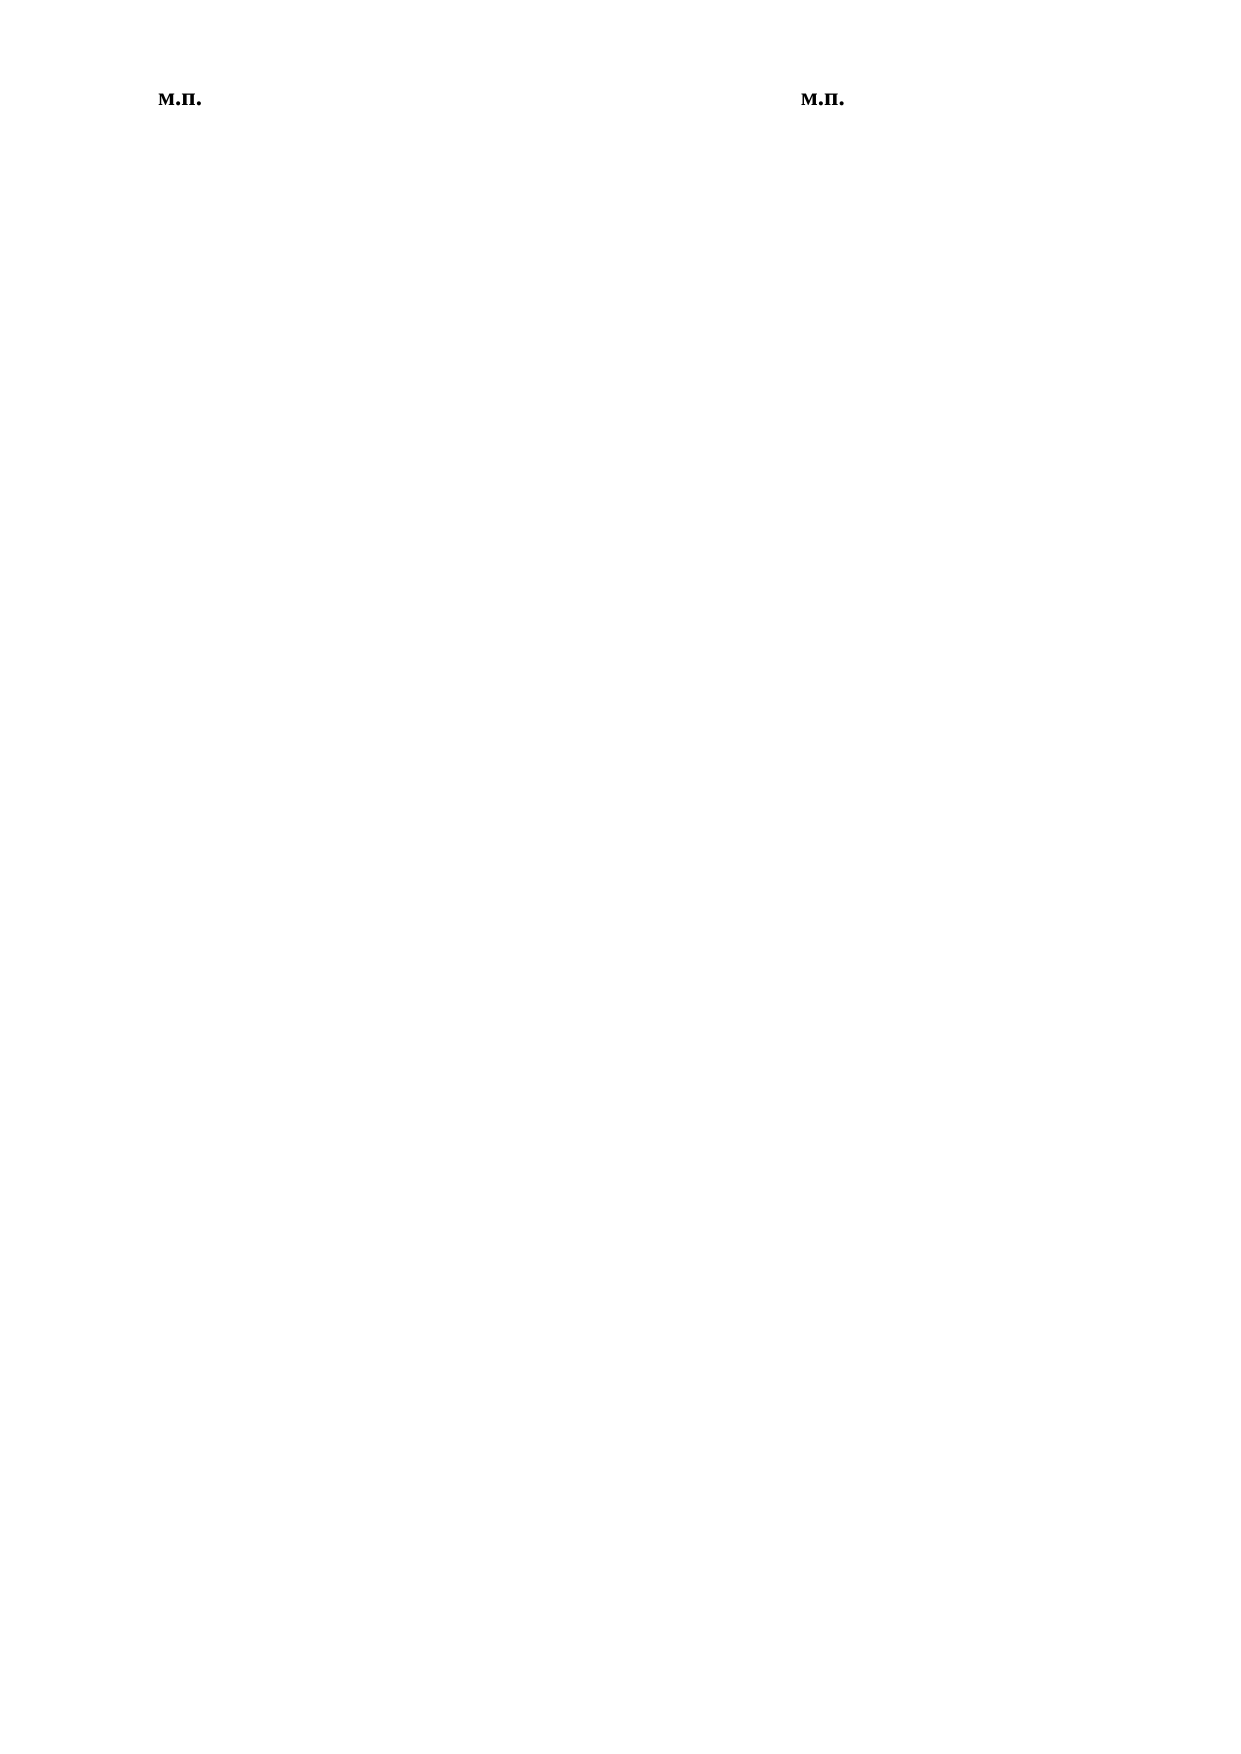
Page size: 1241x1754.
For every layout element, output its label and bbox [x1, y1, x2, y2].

table_cell [793, 74, 1185, 118]
table_cell [150, 74, 793, 118]
